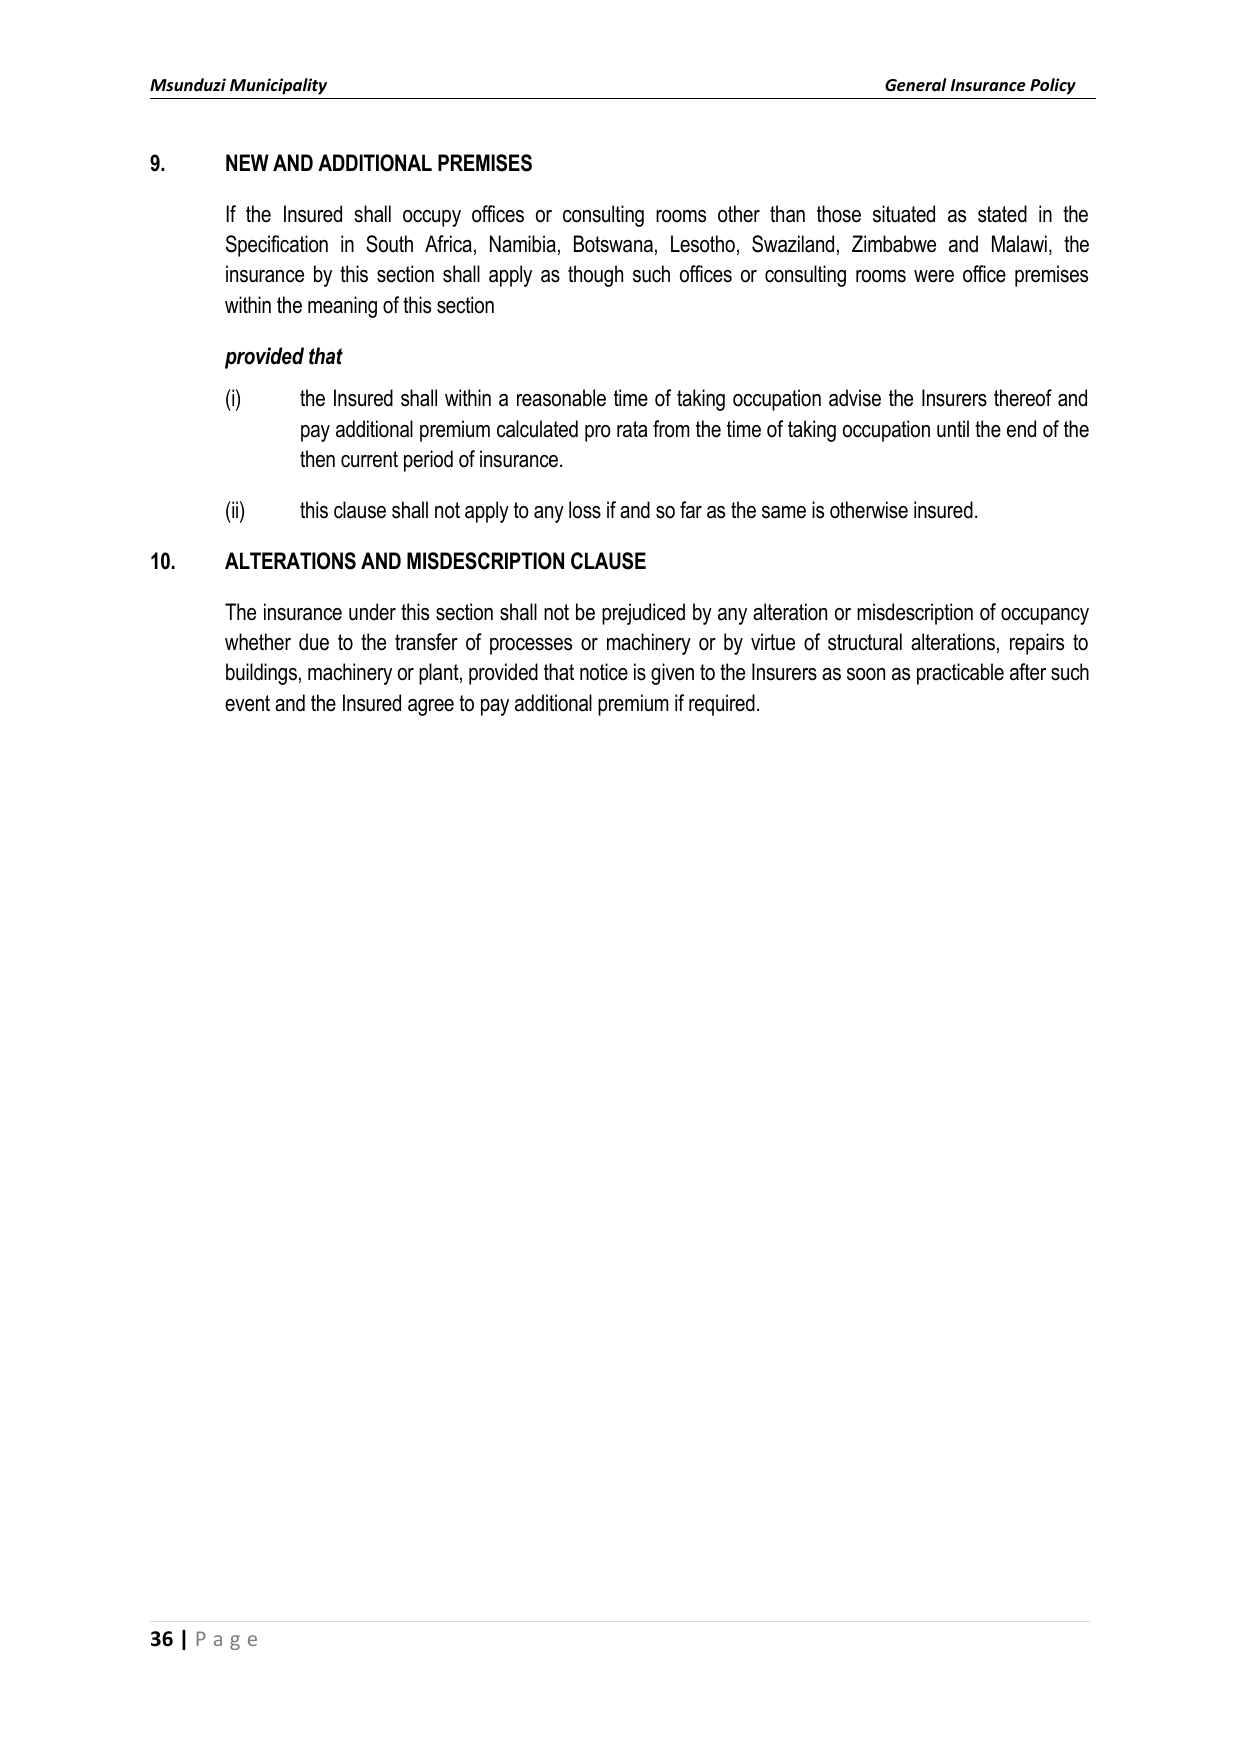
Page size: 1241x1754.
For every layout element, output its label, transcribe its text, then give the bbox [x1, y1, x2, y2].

text (i) the Insured shall within a reasonable time of taking occupation advise the Insurers thereof and pay additional premium calculated pro rata from the time of taking occupation until the end of the then current period of insurance. [150, 385, 1090, 472]
text 9. NEW AND ADDITIONAL PREMISES [150, 150, 1090, 176]
text 10. ALTERATIONS AND MISDESCRIPTION CLAUSE [150, 548, 1090, 574]
text (ii) this clause shall not apply to any loss if and so far as the same is otherwise insured. [150, 497, 1090, 523]
text If the Insured shall occupy offices or consulting rooms other than those situated as stated in the Specification in South Africa, Namibia, Botswana, Lesotho, Swaziland, Zimbabwe and Malawi, the insurance by this section shall apply as though such offices or consulting rooms were office premises within the meaning of this section [150, 201, 1090, 318]
text provided that [150, 343, 1090, 369]
text The insurance under this section shall not be prejudiced by any alteration or misdescription of occupancy whether due to the transfer of processes or machinery or by virtue of structural alterations, repairs to buildings, machinery or plant, provided that notice is given to the Insurers as soon as practicable after such event and the Insured agree to pay additional premium if required. [150, 599, 1090, 716]
